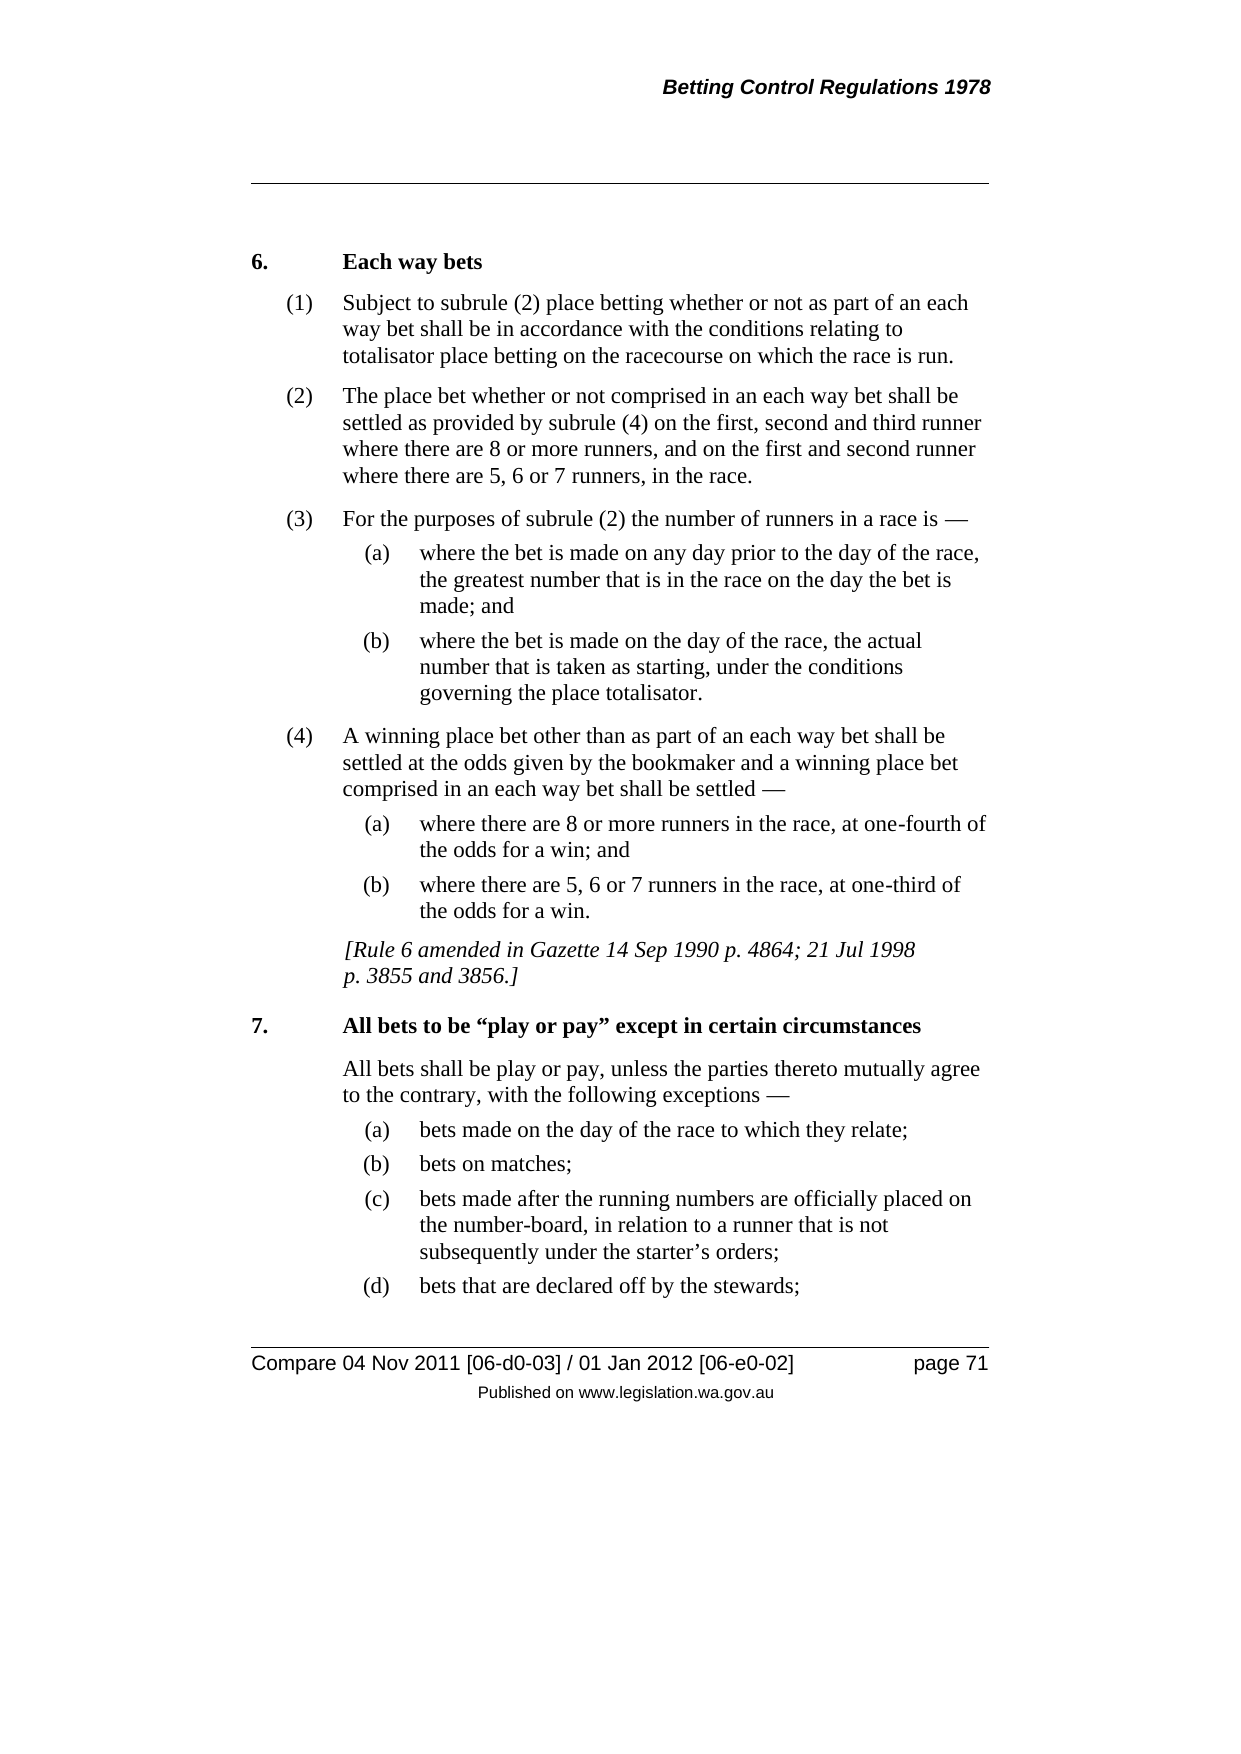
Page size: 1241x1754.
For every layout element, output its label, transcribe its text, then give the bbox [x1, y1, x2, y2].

text (3) For the purposes of subrule (2) the number of runners in a race is — [251, 505, 989, 531]
text All bets shall be play or pay, unless the parties thereto mutually agree to the contrary, with the following exceptions — [251, 1055, 989, 1107]
text [Rule 6 amended in Gazette 14 Sep 1990 p. 4864; 21 Jul 1998 p. 3855 and 3856.] [251, 936, 989, 989]
text (b) where the bet is made on the day of the race, the actual number that is taken as starting, under the conditions governing the place totalisator. [251, 627, 989, 706]
text (a) where there are 8 or more runners in the race, at one-fourth of the odds for a win; and [251, 810, 989, 863]
text (2) The place bet whether or not comprised in an each way bet shall be settled as provided by subrule (4) on the first, second and third runner where there are 8 or more runners, and on the first and second runner where there are 5, 6 or 7 runners, in the race. [251, 383, 989, 488]
text (b) bets on matches; [251, 1151, 989, 1177]
subtitle 6. Each way bets [251, 248, 989, 274]
subtitle 7. All bets to be “play or pay” except in certain circumstances [251, 1012, 989, 1038]
text (c) bets made after the running numbers are officially placed on the number-board, in relation to a runner that is not subsequently under the starter’s orders; [251, 1185, 989, 1264]
text (d) bets that are declared off by the stewards; [251, 1273, 989, 1299]
text (1) Subject to subrule (2) place betting whether or not as part of an each way bet shall be in accordance with the conditions relating to totalisator place betting on the racecourse on which the race is run. [251, 289, 989, 368]
text (4) A winning place bet other than as part of an each way bet shall be settled at the odds given by the bookmaker and a winning place bet comprised in an each way bet shall be settled — [251, 722, 989, 802]
text (b) where there are 5, 6 or 7 runners in the race, at one-third of the odds for a win. [251, 871, 989, 924]
text (a) bets made on the day of the race to which they relate; [251, 1116, 989, 1142]
text (a) where the bet is made on any day prior to the day of the race, the greatest number that is in the race on the day the bet is made; and [251, 539, 989, 618]
